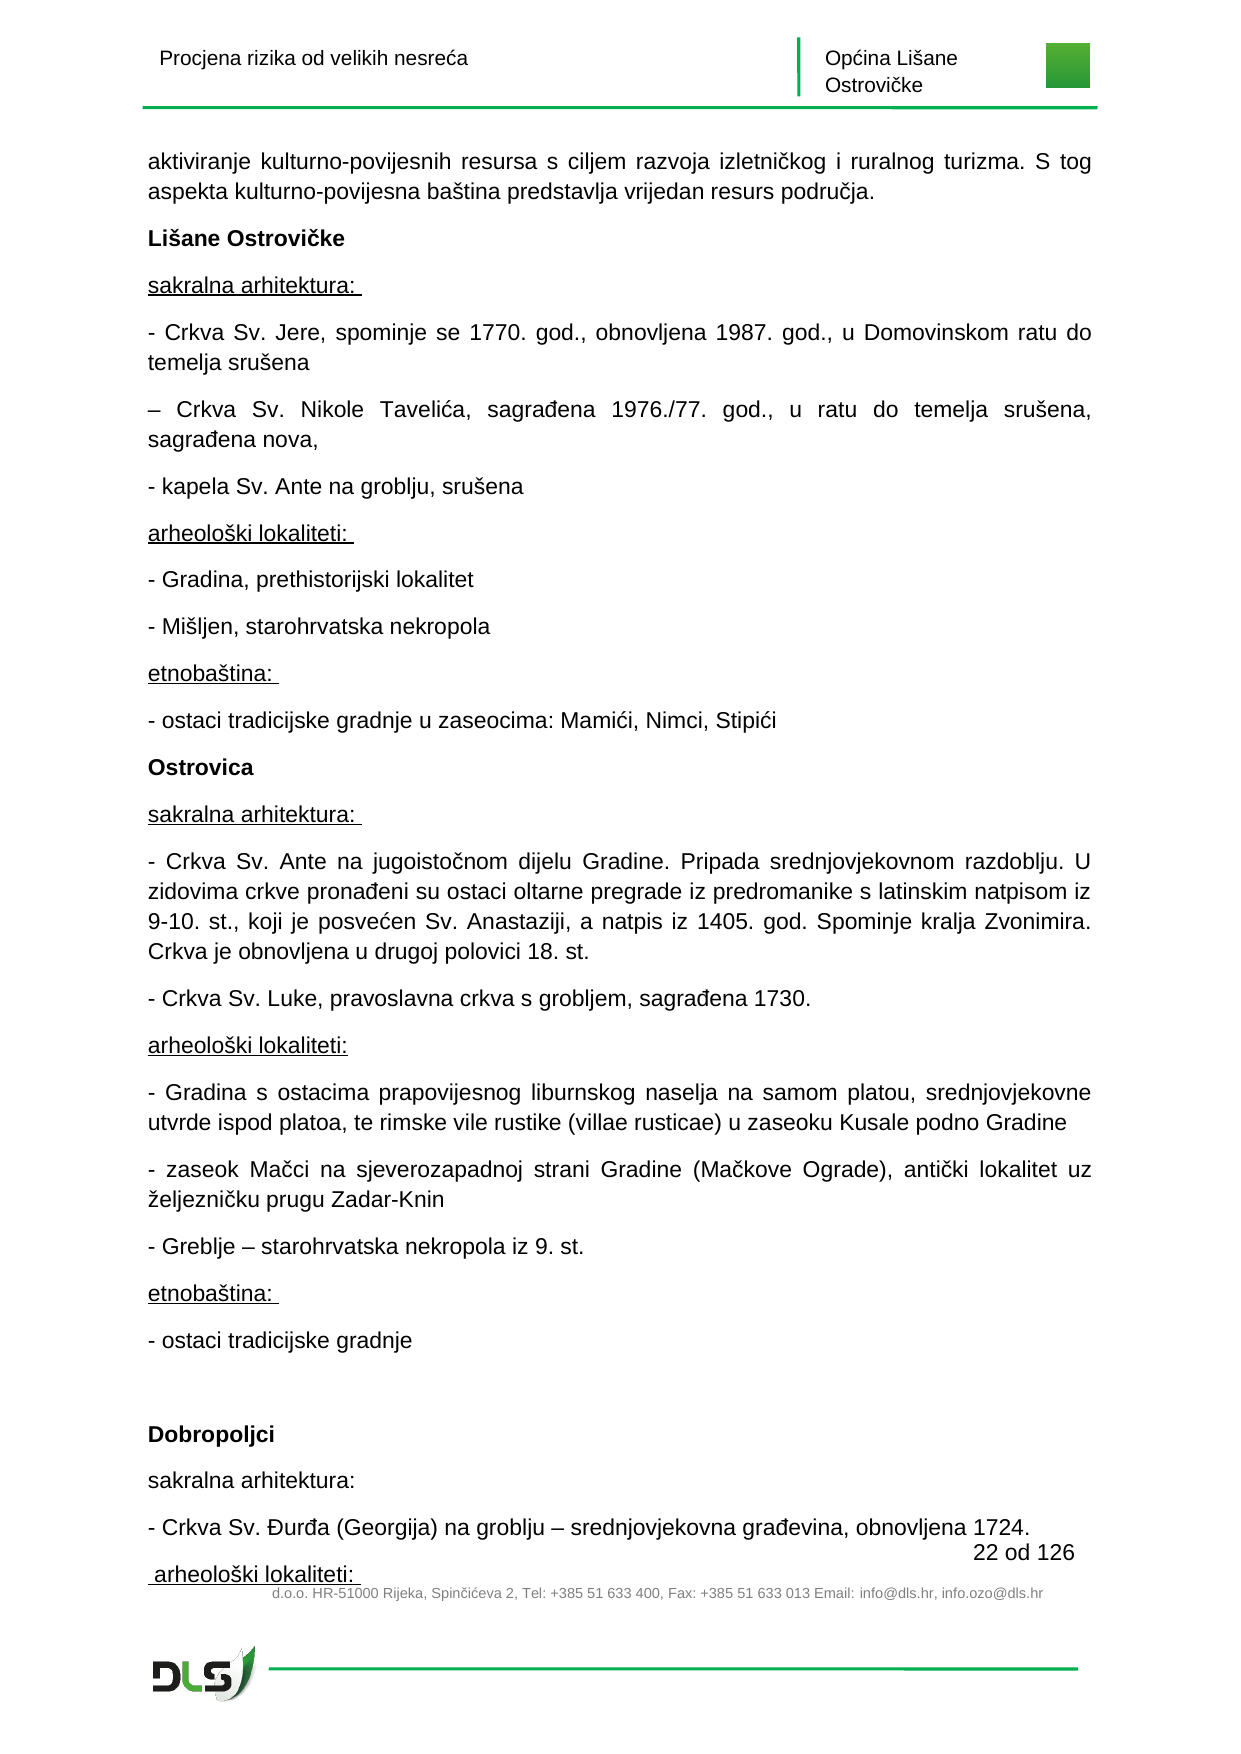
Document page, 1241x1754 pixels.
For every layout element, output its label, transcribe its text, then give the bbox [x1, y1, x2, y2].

text arheološki lokaliteti: [148, 519, 1092, 546]
text Ostrovica [148, 754, 1092, 780]
text arheološki lokaliteti: [148, 1032, 1092, 1058]
text sakralna arhitektura: [148, 1467, 1092, 1494]
text - Crkva Sv. Đurđa (Georgija) na groblju – srednjovjekovna građevina, obnovljena 1724. [148, 1514, 1092, 1541]
text Dobropoljci [148, 1421, 1092, 1447]
picture [1044, 41, 1091, 89]
text - Gradina s ostacima prapovijesnog liburnskog naselja na samom platou, srednjovjekovne utvrde ispod platoa, te rimske vile rustike (villae rusticae) u zaseoku Kusale podno Gradine [148, 1079, 1092, 1136]
text Lišane Ostrovičke [148, 225, 1092, 251]
picture [150, 1643, 257, 1704]
text - zaseok Mačci na sjeverozapadnoj strani Gradine (Mačkove Ograde), antički lokalitet uz željezničku prugu Zadar-Knin [148, 1156, 1092, 1213]
text etnobaština: [148, 1280, 1092, 1306]
text – Crkva Sv. Nikole Tavelića, sagrađena 1976./77. god., u ratu do temelja srušena, sagrađena nova, [148, 396, 1092, 452]
text - Greblje – starohrvatska nekropola iz 9. st. [148, 1233, 1092, 1259]
text - Crkva Sv. Ante na jugoistočnom dijelu Gradine. Pripada srednjovjekovnom razdoblju. U zidovima crkve pronađeni su ostaci oltarne pregrade iz predromanike s latinskim natpisom iz 9-10. st., koji je posvećen Sv. Anastaziji, a natpis iz 1405. god. Spominje kralja Zvonimira. Crkva je obnovljena u drugoj polovici 18. st. [148, 848, 1092, 965]
text - Crkva Sv. Luke, pravoslavna crkva s grobljem, sagrađena 1730. [148, 985, 1092, 1012]
text - Gradina, prethistorijski lokalitet [148, 566, 1092, 593]
text - ostaci tradicijske gradnje [148, 1327, 1092, 1353]
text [148, 148, 1092, 204]
text arheološki lokaliteti: [148, 1561, 1092, 1588]
text - Mišljen, starohrvatska nekropola [148, 613, 1092, 640]
text - Crkva Sv. Jere, spominje se 1770. god., obnovljena 1987. god., u Domovinskom ratu do temelja srušena [148, 318, 1092, 375]
text etnobaština: [148, 660, 1092, 687]
text - ostaci tradicijske gradnje u zaseocima: Mamići, Nimci, Stipići [148, 707, 1092, 733]
text - kapela Sv. Ante na groblju, srušena [148, 473, 1092, 499]
text sakralna arhitektura: [148, 801, 1092, 827]
text sakralna arhitektura: [148, 272, 1092, 298]
